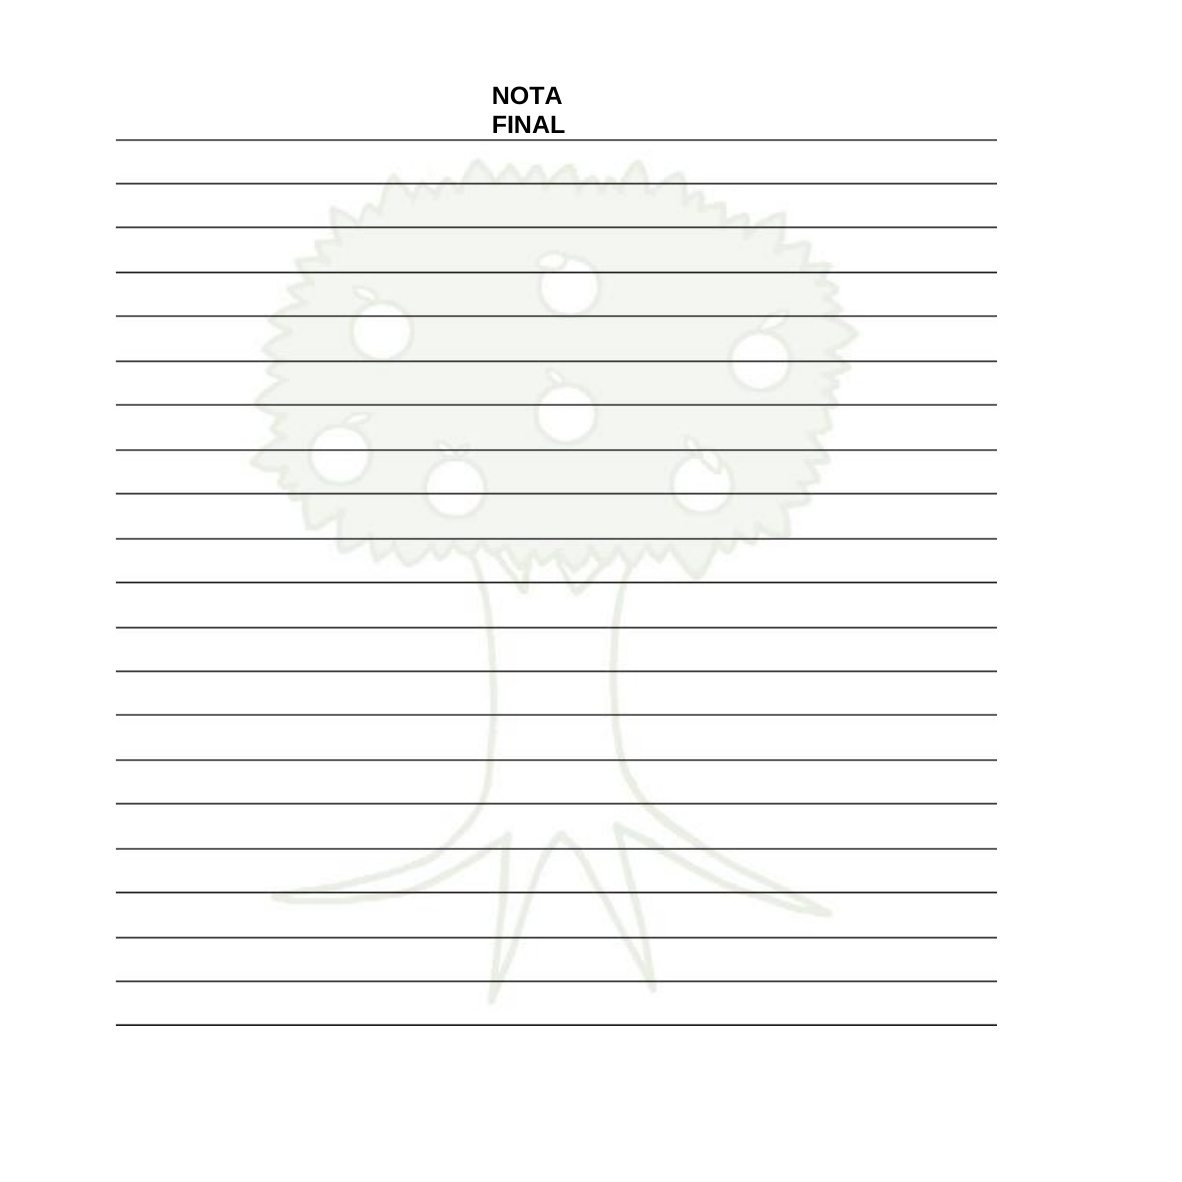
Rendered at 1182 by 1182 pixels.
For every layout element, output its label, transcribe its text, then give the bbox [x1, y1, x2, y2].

picture [115, 138, 997, 1026]
text NOTA FINAL [492, 81, 621, 138]
